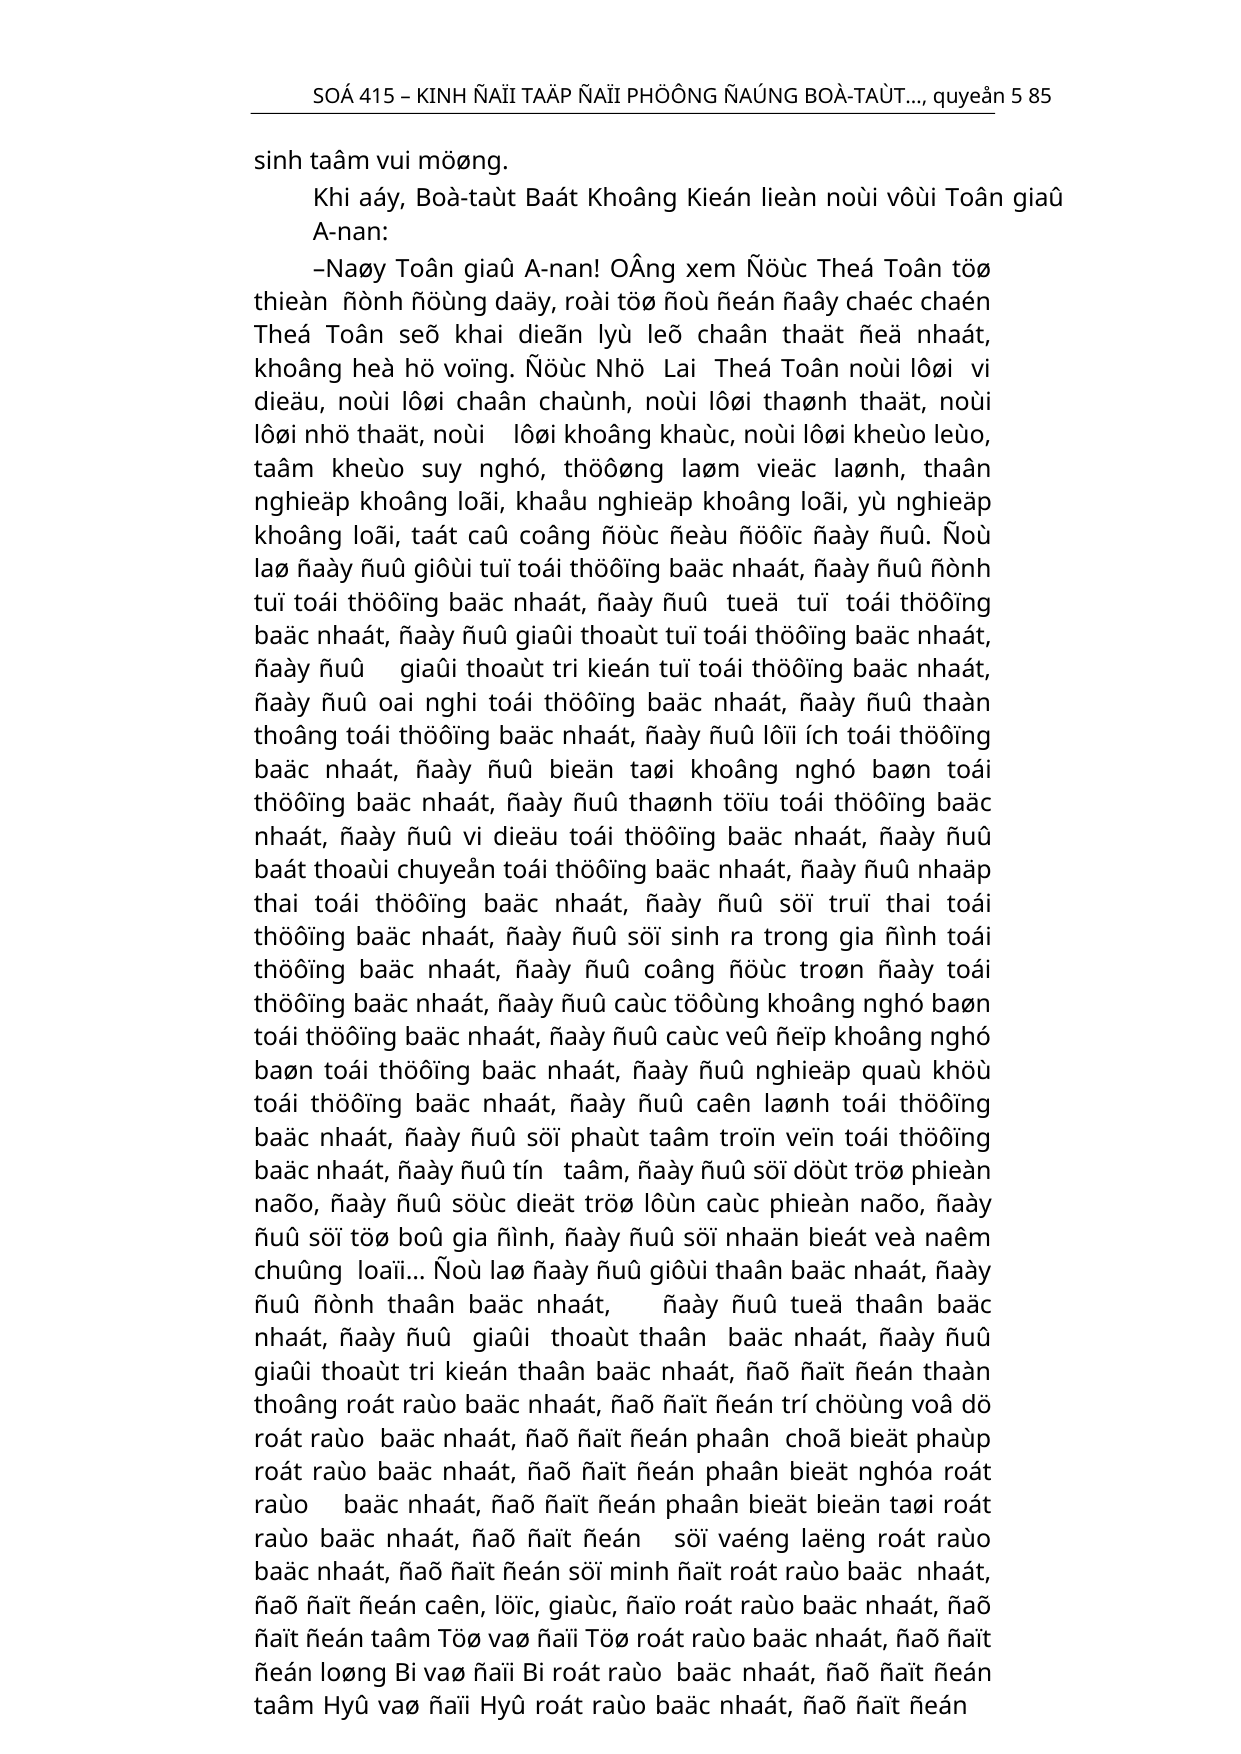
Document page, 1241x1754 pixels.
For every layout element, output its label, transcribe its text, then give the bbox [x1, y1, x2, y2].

text Khi aáy, Boà-taùt Baát Khoâng Kieán lieàn noùi vôùi Toân giaû A-nan: [313, 179, 1065, 248]
text SOÁ 415 – KINH ÑAÏI TAÄP ÑAÏI PHÖÔNG ÑAÚNG BOÀ-TAÙT…, quyeån 5 85 [313, 81, 1065, 109]
text –Naøy Toân giaû A-nan! OÂng xem Ñöùc Theá Toân töø thieàn ñònh ñöùng daäy, roài töø ñoù ñeán ñaây chaéc chaén Theá Toân seõ khai dieãn lyù leõ chaân thaät ñeä nhaát, khoâng heà hö voïng. Ñöùc Nhö Lai Theá Toân noùi lôøi vi dieäu, noùi lôøi chaân chaùnh, noùi lôøi thaønh thaät, noùi lôøi nhö thaät, noùi lôøi khoâng khaùc, noùi lôøi kheùo leùo, taâm kheùo suy nghó, thöôøng laøm vieäc laønh, thaân nghieäp khoâng loãi, khaåu nghieäp khoâng loãi, yù nghieäp khoâng loãi, taát caû coâng ñöùc ñeàu ñöôïc ñaày ñuû. Ñoù laø ñaày ñuû giôùi tuï toái thöôïng baäc nhaát, ñaày ñuû ñònh tuï toái thöôïng baäc nhaát, ñaày ñuû tueä tuï toái thöôïng baäc nhaát, ñaày ñuû giaûi thoaùt tuï toái thöôïng baäc nhaát, ñaày ñuû giaûi thoaùt tri kieán tuï toái thöôïng baäc nhaát, ñaày ñuû oai nghi toái thöôïng baäc nhaát, ñaày ñuû thaàn thoâng toái thöôïng baäc nhaát, ñaày ñuû lôïi ích toái thöôïng baäc nhaát, ñaày ñuû bieän taøi khoâng nghó baøn toái thöôïng baäc nhaát, ñaày ñuû thaønh töïu toái thöôïng baäc nhaát, ñaày ñuû vi dieäu toái thöôïng baäc nhaát, ñaày ñuû baát thoaùi chuyeån toái thöôïng baäc nhaát, ñaày ñuû nhaäp thai toái thöôïng baäc nhaát, ñaày ñuû söï truï thai toái thöôïng baäc nhaát, ñaày ñuû söï sinh ra trong gia ñình toái thöôïng baäc nhaát, ñaày ñuû coâng ñöùc troøn ñaày toái thöôïng baäc nhaát, ñaày ñuû caùc töôùng khoâng nghó baøn toái thöôïng baäc nhaát, ñaày ñuû caùc veû ñeïp khoâng nghó baøn toái thöôïng baäc nhaát, ñaày ñuû nghieäp quaù khöù toái thöôïng baäc nhaát, ñaày ñuû caên laønh toái thöôïng baäc nhaát, ñaày ñuû söï phaùt taâm troïn veïn toái thöôïng baäc nhaát, ñaày ñuû tín taâm, ñaày ñuû söï döùt tröø phieàn naõo, ñaày ñuû söùc dieät tröø lôùn caùc phieàn naõo, ñaày ñuû söï töø boû gia ñình, ñaày ñuû söï nhaän bieát veà naêm chuûng loaïi… Ñoù laø ñaày ñuû giôùi thaân baäc nhaát, ñaày ñuû ñònh thaân baäc nhaát, ñaày ñuû tueä thaân baäc nhaát, ñaày ñuû giaûi thoaùt thaân baäc nhaát, ñaày ñuû giaûi thoaùt tri kieán thaân baäc nhaát, ñaõ ñaït ñeán thaàn thoâng roát raùo baäc nhaát, ñaõ ñaït ñeán trí chöùng voâ dö roát raùo baäc nhaát, ñaõ ñaït ñeán phaân choã bieät phaùp roát raùo baäc nhaát, ñaõ ñaït ñeán phaân bieät nghóa roát raùo baäc nhaát, ñaõ ñaït ñeán phaân bieät bieän taøi roát raùo baäc nhaát, ñaõ ñaït ñeán söï vaéng laëng roát raùo baäc nhaát, ñaõ ñaït ñeán söï minh ñaït roát raùo baäc nhaát, ñaõ ñaït ñeán caên, löïc, giaùc, ñaïo roát raùo baäc nhaát, ñaõ ñaït ñeán taâm Töø vaø ñaïi Töø roát raùo baäc nhaát, ñaõ ñaït ñeán loøng Bi vaø ñaïi Bi roát raùo baäc nhaát, ñaõ ñaït ñeán taâm Hyû vaø ñaïi Hyû roát raùo baäc nhaát, ñaõ ñaït ñeán [254, 251, 992, 1722]
text sinh taâm vui möøng. [254, 143, 1065, 177]
